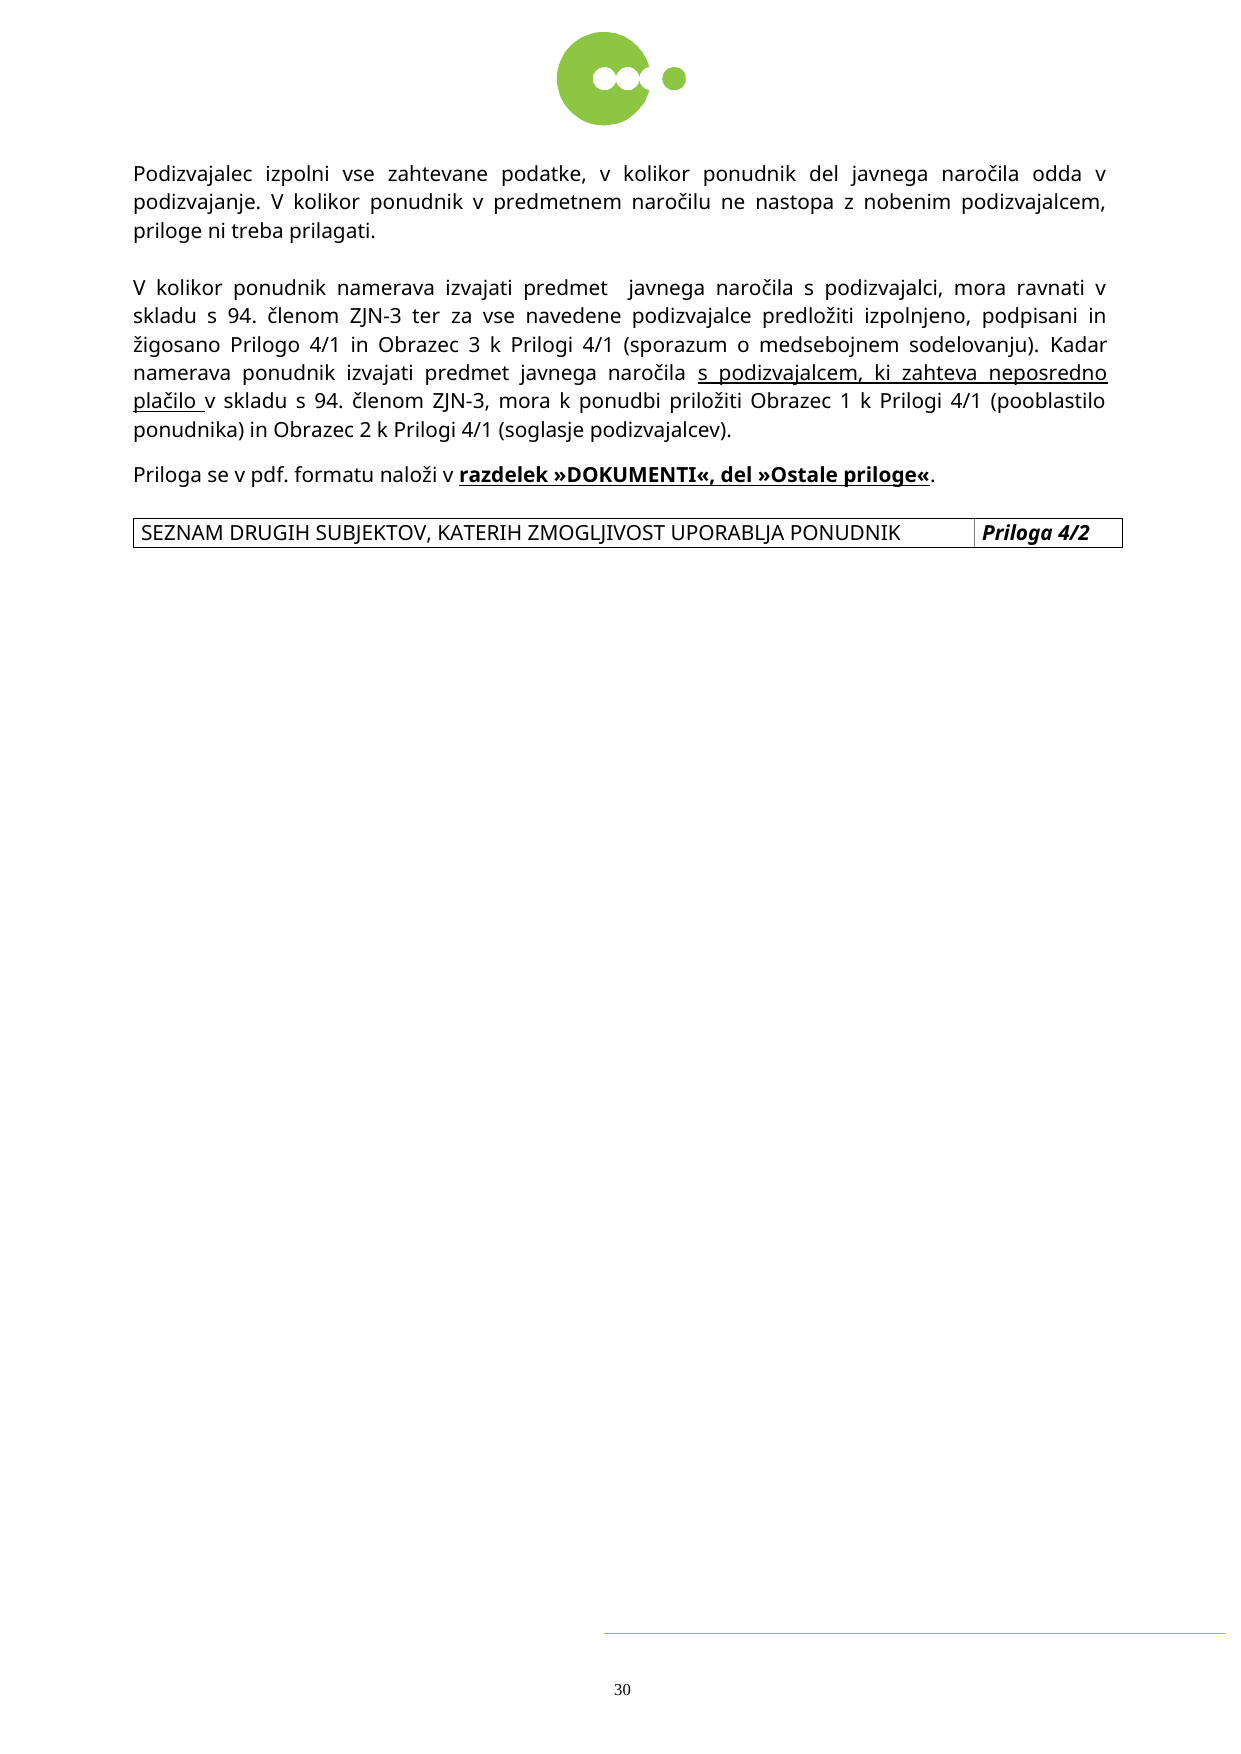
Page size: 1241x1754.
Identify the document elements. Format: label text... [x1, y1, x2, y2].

table_header Priloga 4/2 [975, 519, 1122, 547]
text V kolikor ponudnik namerava izvajati predmet javnega naročila s podizvajalci, mora ravnati v skladu s 94. členom ZJN-3 ter za vse navedene podizvajalce predložiti izpolnjeno, podpisani in žigosano Prilogo 4/1 in Obrazec 3 k Prilogi 4/1 (sporazum o medsebojnem sodelovanju). Kadar namerava ponudnik izvajati predmet javnega naročila s podizvajalcem, ki zahteva neposredno plačilo v skladu s 94. členom ZJN-3, mora k ponudbi priložiti Obrazec 1 k Prilogi 4/1 (pooblastilo ponudnika) in Obrazec 2 k Prilogi 4/1 (soglasje podizvajalcev). [133, 273, 1107, 443]
text Podizvajalec izpolni vse zahtevane podatke, v kolikor ponudnik del javnega naročila odda v podizvajanje. V kolikor ponudnik v predmetnem naročilu ne nastopa z nobenim podizvajalcem, priloge ni treba prilagati. [133, 159, 1107, 244]
text Priloga se v pdf. formatu naloži v razdelek »DOKUMENTI«, del »Ostale priloge«. [133, 461, 1107, 489]
table_header SEZNAM DRUGIH SUBJEKTOV, KATERIH ZMOGLJIVOST UPORABLJA PONUDNIK [134, 519, 974, 547]
